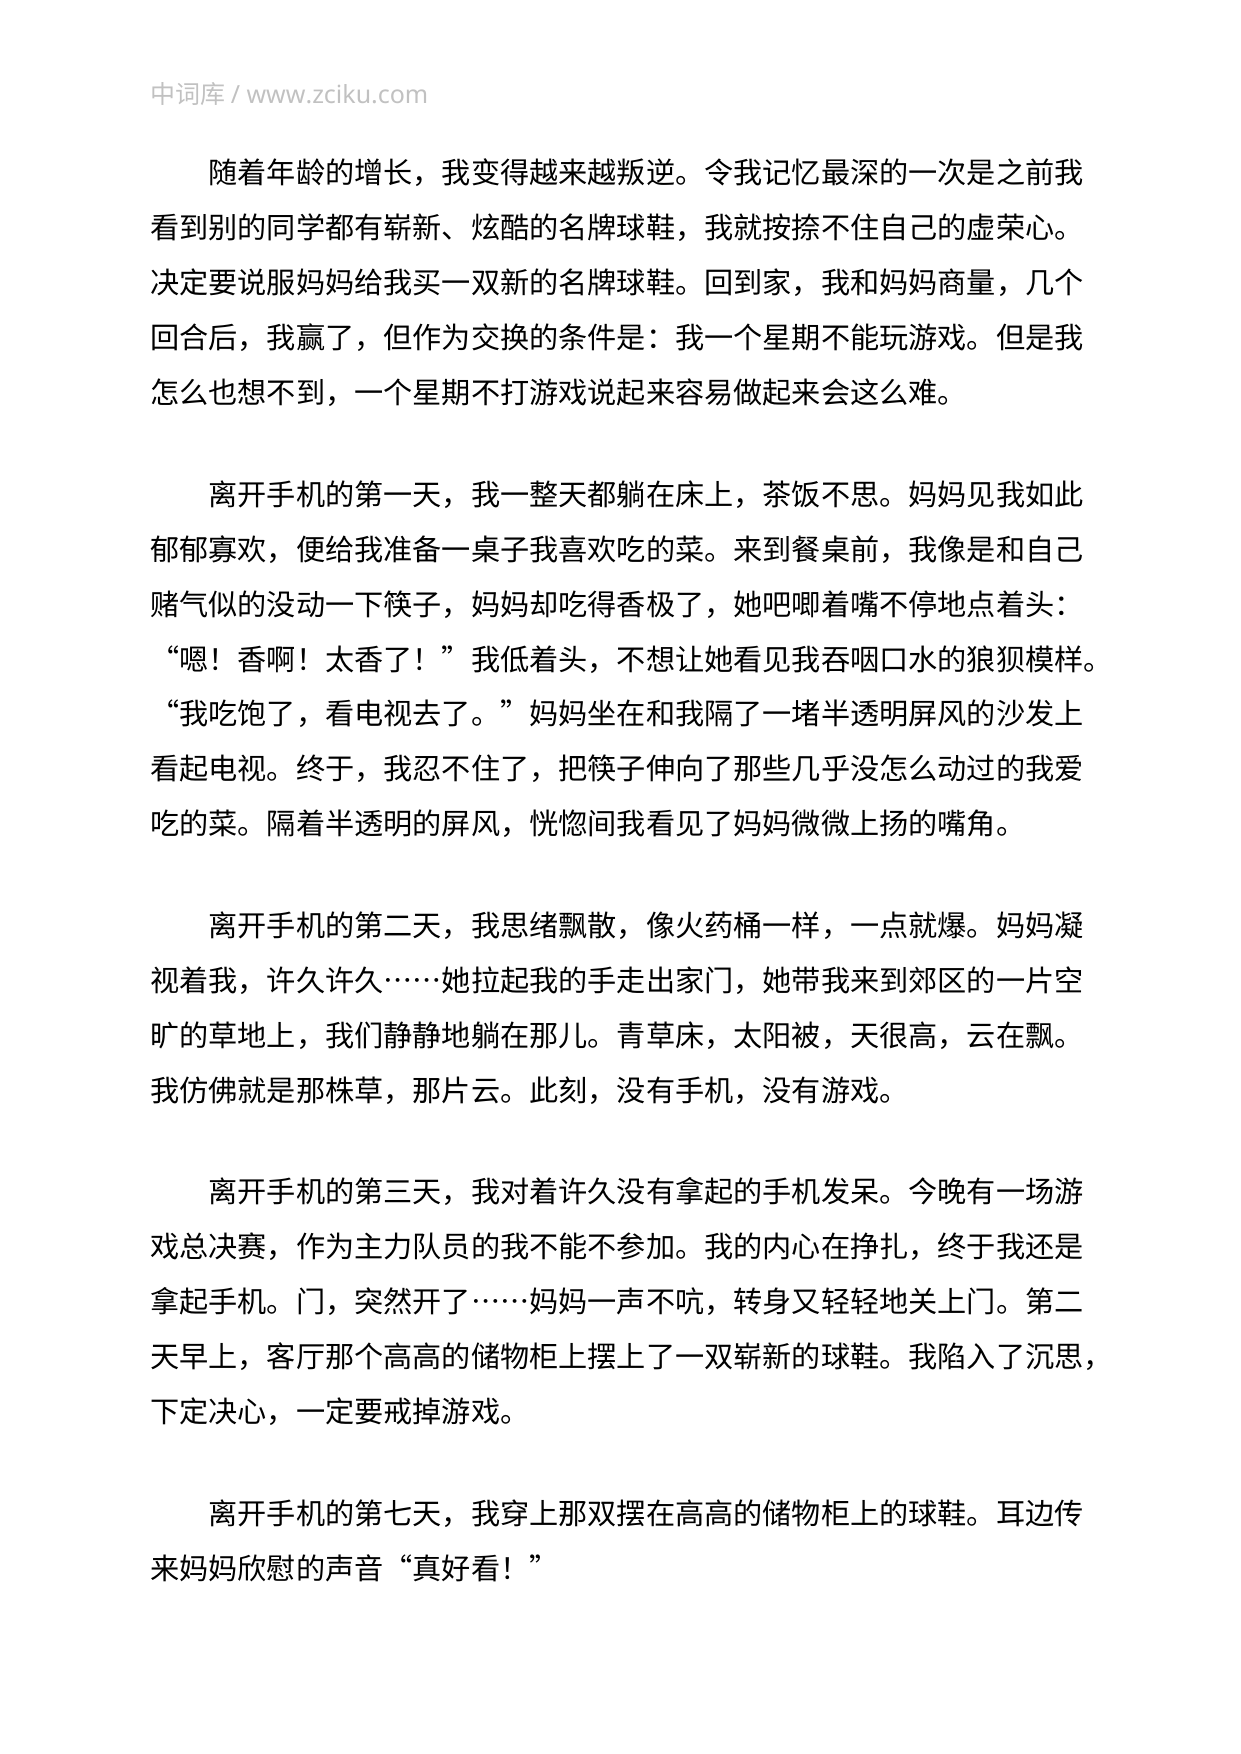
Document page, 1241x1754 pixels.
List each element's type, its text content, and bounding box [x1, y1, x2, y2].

text 离开手机的第七天，我穿上那双摆在高高的储物柜上的球鞋。耳边传来妈妈欣慰的声音“真好看！” [150, 1490, 1090, 1587]
text 离开手机的第三天，我对着许久没有拿起的手机发呆。今晚有一场游戏总决赛，作为主力队员的我不能不参加。我的内心在挣扎，终于我还是拿起手机。门，突然开了……妈妈一声不吭，转身又轻轻地关上门。第二天早上，客厅那个高高的储物柜上摆上了一双崭新的球鞋。我陷入了沉思，下定决心，一定要戒掉游戏。 [150, 1169, 1090, 1431]
text 离开手机的第一天，我一整天都躺在床上，茶饭不思。妈妈见我如此郁郁寡欢，便给我准备一桌子我喜欢吃的菜。来到餐桌前，我像是和自己赌气似的没动一下筷子，妈妈却吃得香极了，她吧唧着嘴不停地点着头：“嗯！香啊！太香了！”我低着头，不想让她看见我吞咽口水的狼狈模样。“我吃饱了，看电视去了。”妈妈坐在和我隔了一堵半透明屏风的沙发上看起电视。终于，我忍不住了，把筷子伸向了那些几乎没怎么动过的我爱吃的菜。隔着半透明的屏风，恍惚间我看见了妈妈微微上扬的嘴角。 [150, 471, 1090, 843]
text 离开手机的第二天，我思绪飘散，像火药桶一样，一点就爆。妈妈凝视着我，许久许久……她拉起我的手走出家门，她带我来到郊区的一片空旷的草地上，我们静静地躺在那儿。青草床，太阳被，天很高，云在飘。我仿佛就是那株草，那片云。此刻，没有手机，没有游戏。 [150, 902, 1090, 1109]
text 随着年龄的增长，我变得越来越叛逆。令我记忆最深的一次是之前我看到别的同学都有崭新、炫酷的名牌球鞋，我就按捺不住自己的虚荣心。决定要说服妈妈给我买一双新的名牌球鞋。回到家，我和妈妈商量，几个回合后，我赢了，但作为交换的条件是：我一个星期不能玩游戏。但是我怎么也想不到，一个星期不打游戏说起来容易做起来会这么难。 [150, 150, 1090, 412]
